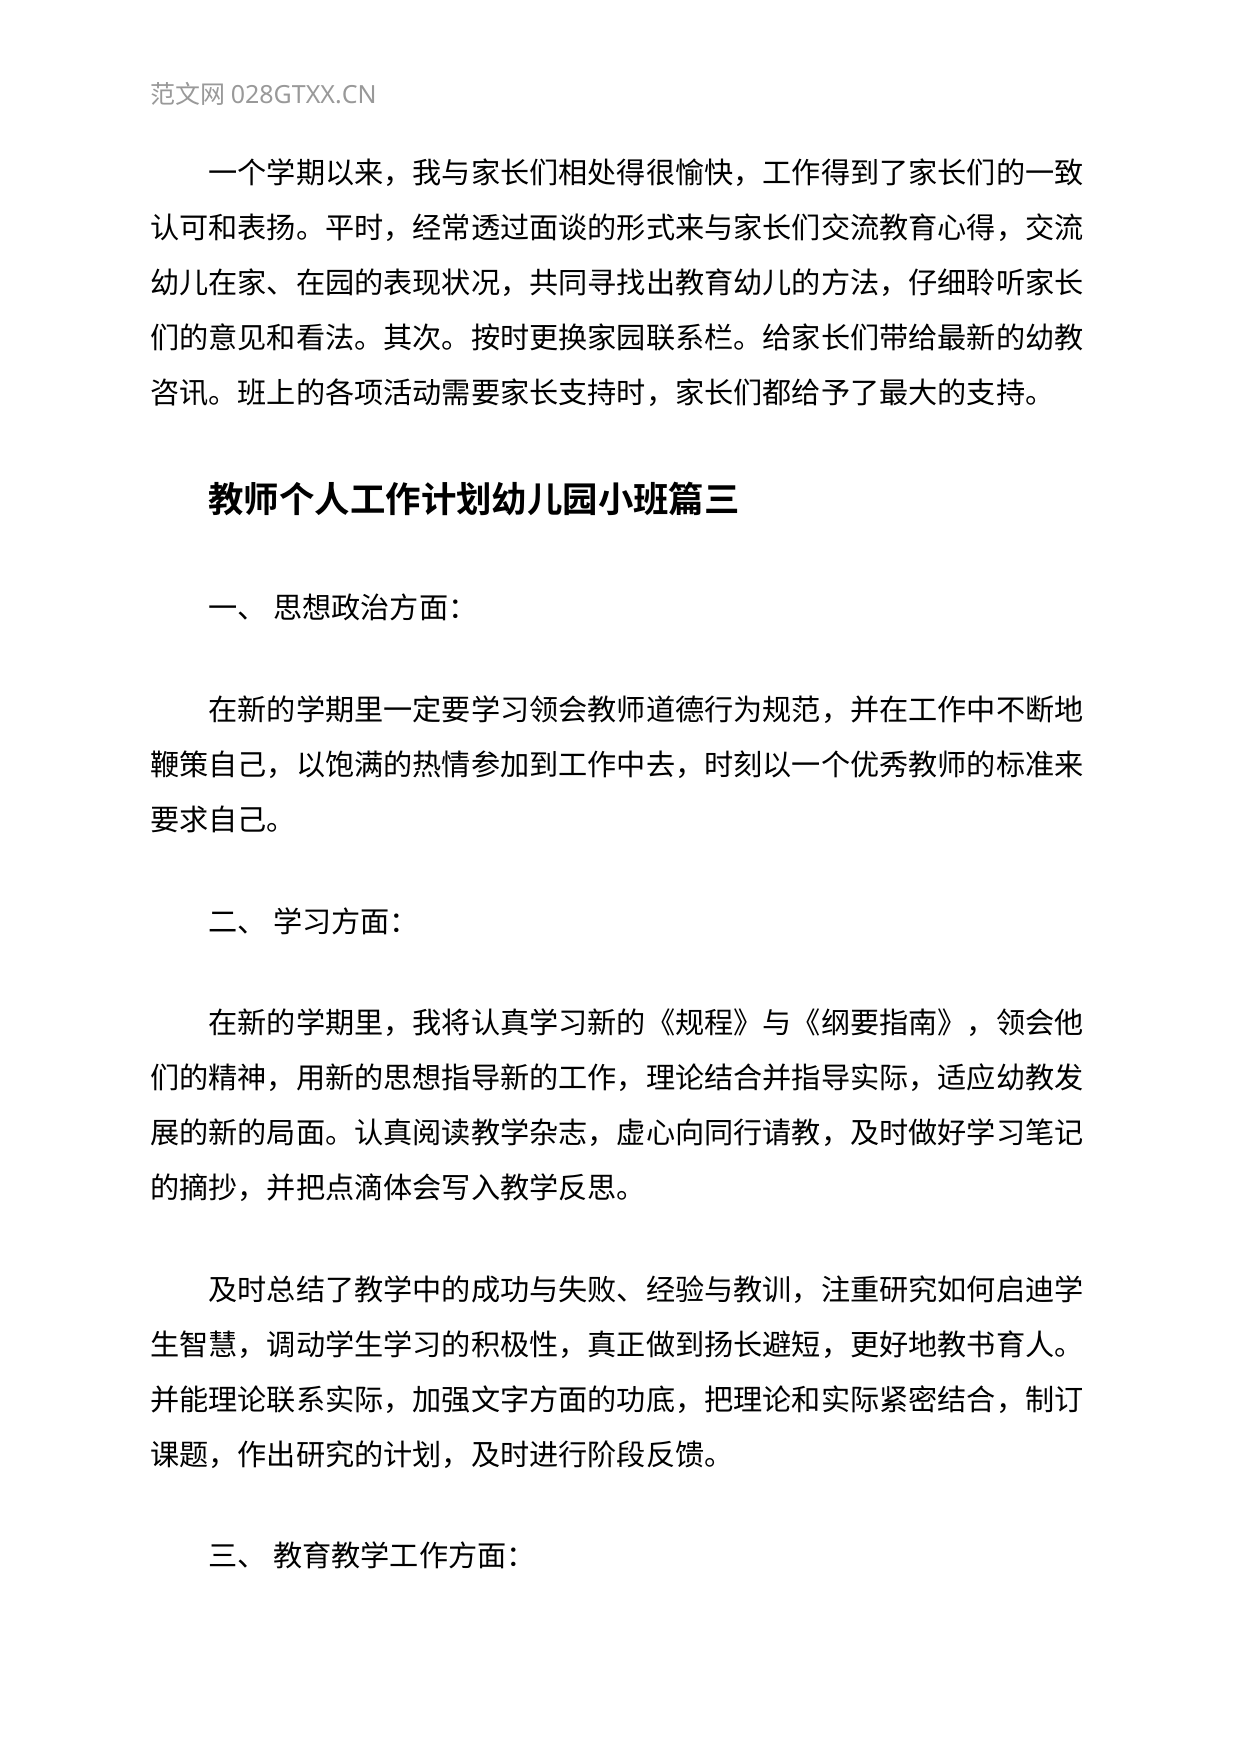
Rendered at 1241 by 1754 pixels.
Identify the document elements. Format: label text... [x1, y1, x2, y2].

text 及时总结了教学中的成功与失败、经验与教训，注重研究如何启迪学生智慧，调动学生学习的积极性，真正做到扬长避短，更好地教书育人。并能理论联系实际，加强文字方面的功底，把理论和实际紧密结合，制订课题，作出研究的计划，及时进行阶段反馈。 [150, 1266, 1090, 1473]
text 在新的学期里，我将认真学习新的《规程》与《纲要指南》，领会他们的精神，用新的思想指导新的工作，理论结合并指导实际，适应幼教发展的新的局面。认真阅读教学杂志，虚心向同行请教，及时做好学习笔记的摘抄，并把点滴体会写入教学反思。 [150, 1000, 1090, 1207]
text 三、 教育教学工作方面： [150, 1533, 1090, 1575]
text 教师个人工作计划幼儿园小班篇三 [150, 471, 1090, 523]
text 一个学期以来，我与家长们相处得很愉快，工作得到了家长们的一致认可和表扬。平时，经常透过面谈的形式来与家长们交流教育心得，交流幼儿在家、在园的表现状况，共同寻找出教育幼儿的方法，仔细聆听家长们的意见和看法。其次。按时更换家园联系栏。给家长们带给最新的幼教咨讯。班上的各项活动需要家长支持时，家长们都给予了最大的支持。 [150, 150, 1090, 412]
text 在新的学期里一定要学习领会教师道德行为规范，并在工作中不断地鞭策自己，以饱满的热情参加到工作中去，时刻以一个优秀教师的标准来要求自己。 [150, 687, 1090, 839]
text 一、 思想政治方面： [150, 585, 1090, 627]
text 二、 学习方面： [150, 898, 1090, 940]
